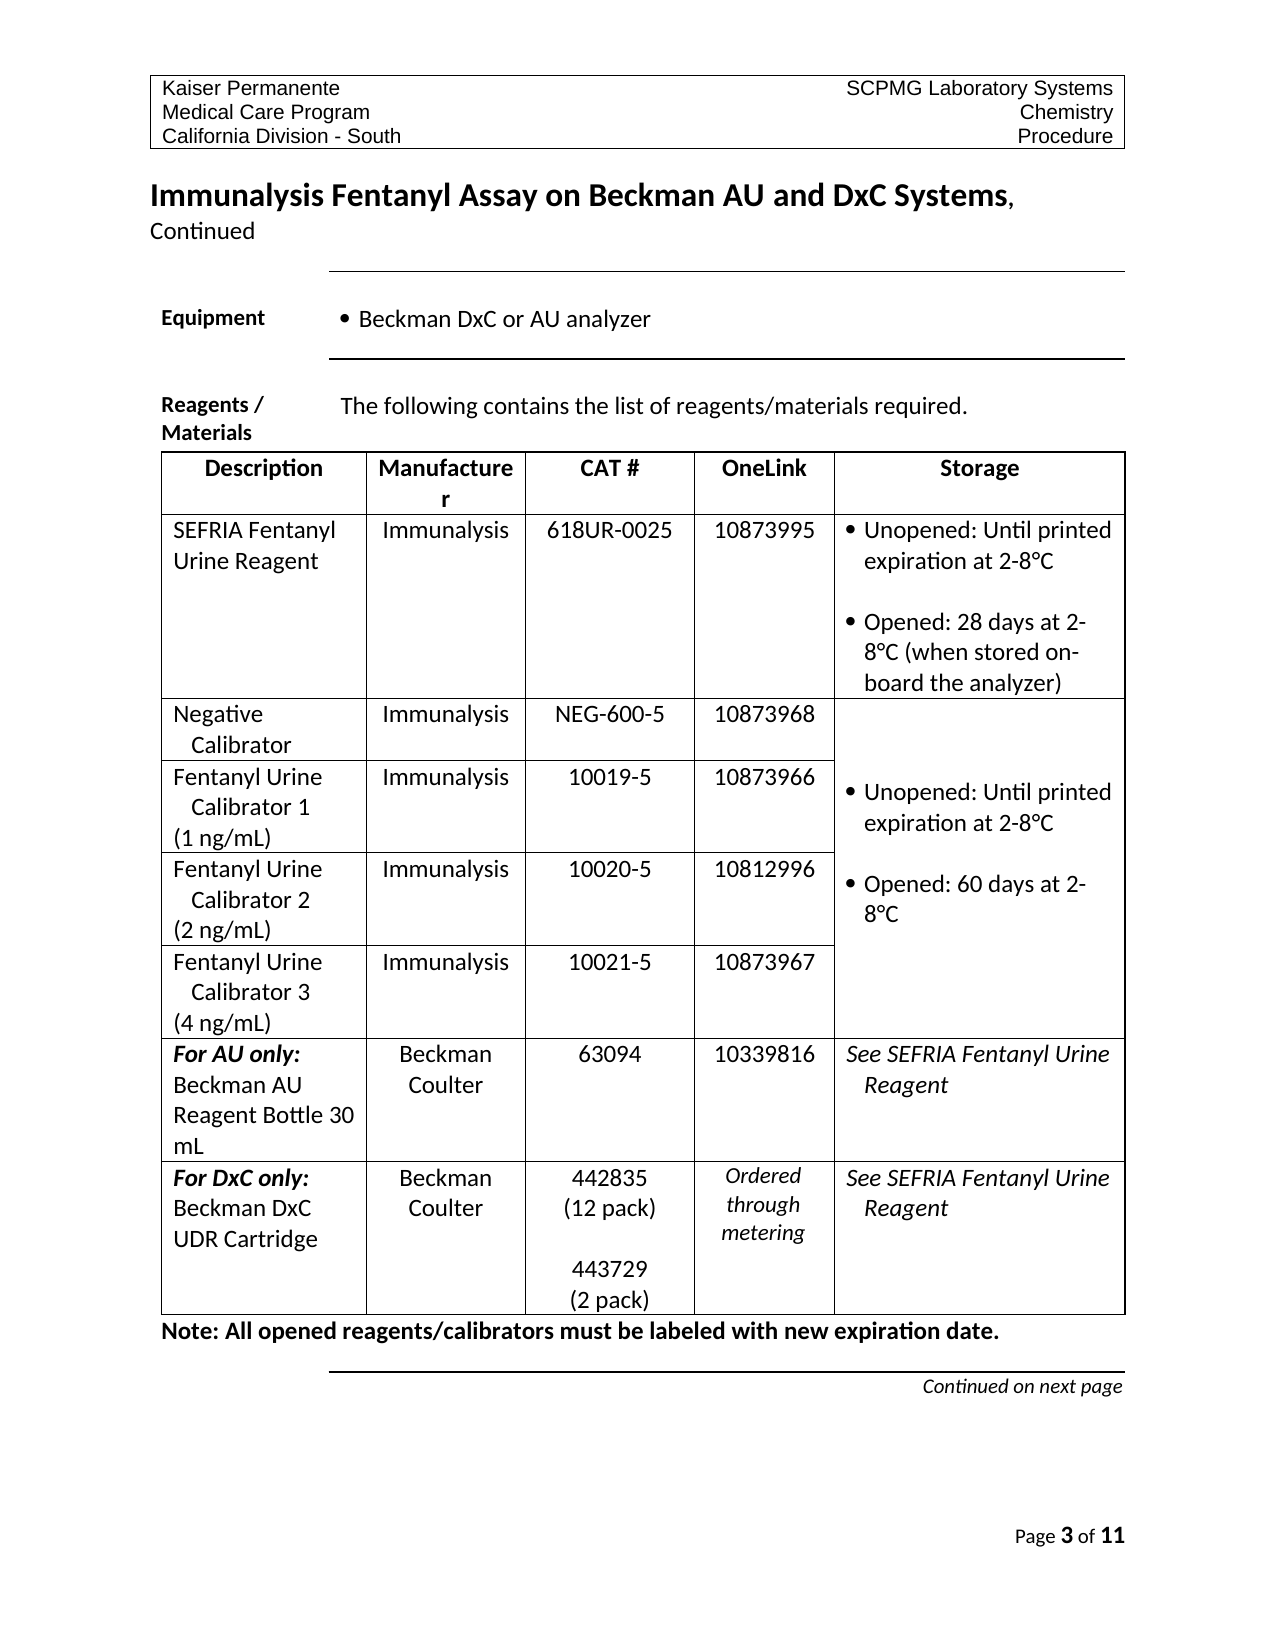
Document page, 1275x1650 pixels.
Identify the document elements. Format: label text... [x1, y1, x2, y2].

title Immunalysis Fentanyl Assay on Beckman AU and DxC Systems, Continued [150, 174, 1125, 246]
table_header Reagents / Materials [150, 390, 329, 451]
table_cell Note: All opened reagents/calibrators must be labeled with new expiration date. [150, 451, 1125, 1346]
table_header Beckman DxC or AU analyzer [329, 303, 1125, 333]
table_header The following contains the list of reagents/materials required. [329, 390, 1125, 451]
table_header Equipment [150, 303, 329, 333]
text Continued on next page [328, 1372, 1125, 1398]
